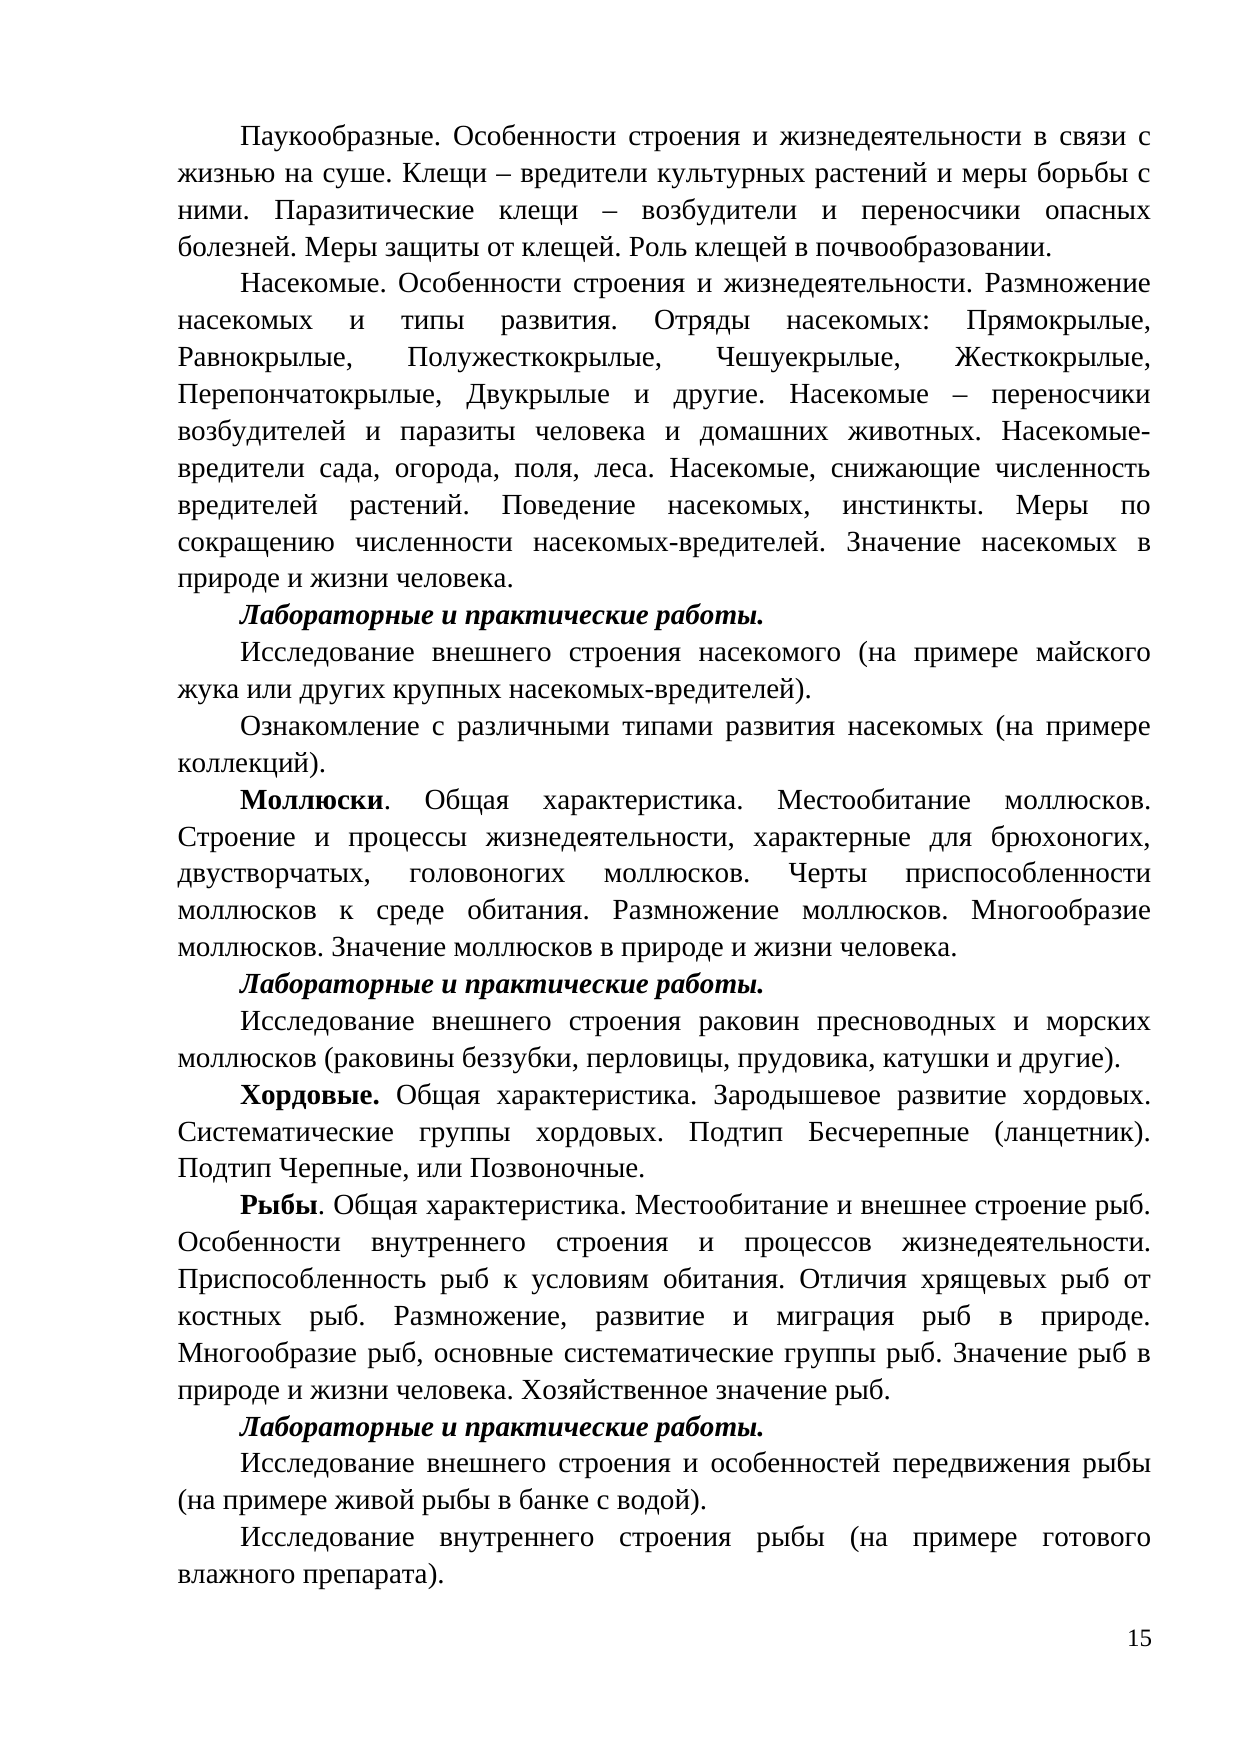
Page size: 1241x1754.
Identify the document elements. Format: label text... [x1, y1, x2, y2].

text Исследование внешнего строения насекомого (на примере майского жука или других крупных насекомых-вредителей). [177, 634, 1152, 705]
text Насекомые. Особенности строения и жизнедеятельности. Размножение насекомых и типы развития. Отряды насекомых: Прямокрылые, Равнокрылые, Полужесткокрылые, Чешуекрылые, Жесткокрылые, Перепончатокрылые, Двукрылые и другие. Насекомые – переносчики возбудителей и паразиты человека и домашних животных. Насекомые-вредители сада, огорода, поля, леса. Насекомые, снижающие численность вредителей растений. Поведение насекомых, инстинкты. Меры по сокращению численности насекомых-вредителей. Значение насекомых в природе и жизни человека. [177, 266, 1152, 594]
text Хордовые. Общая характеристика. Зародышевое развитие хордовых. Систематические группы хордовых. Подтип Бесчерепные (ланцетник). Подтип Черепные, или Позвоночные. [177, 1077, 1152, 1184]
text Исследование внешнего строения раковин пресноводных и морских моллюсков (раковины беззубки, перловицы, прудовика, катушки и другие). [177, 1003, 1152, 1073]
text Рыбы. Общая характеристика. Местообитание и внешнее строение рыб. Особенности внутреннего строения и процессов жизнедеятельности. Приспособленность рыб к условиям обитания. Отличия хрящевых рыб от костных рыб. Размножение, развитие и миграция рыб в природе. Многообразие рыб, основные систематические группы рыб. Значение рыб в природе и жизни человека. Хозяйственное значение рыб. [177, 1187, 1152, 1405]
text Лабораторные и практические работы. [177, 966, 1152, 1000]
text Лабораторные и практические работы. [177, 597, 1152, 631]
text Ознакомление с различными типами развития насекомых (на примере коллекций). [177, 708, 1152, 778]
text Исследование внутреннего строения рыбы (на примере готового влажного препарата). [177, 1519, 1152, 1590]
text Лабораторные и практические работы. [177, 1409, 1152, 1442]
text Паукообразные. Особенности строения и жизнедеятельности в связи с жизнью на суше. Клещи – вредители культурных растений и меры борьбы с ними. Паразитические клещи – возбудители и переносчики опасных болезней. Меры защиты от клещей. Роль клещей в почвообразовании. [177, 118, 1152, 262]
text Исследование внешнего строения и особенностей передвижения рыбы (на примере живой рыбы в банке с водой). [177, 1446, 1152, 1516]
text Моллюски. Общая характеристика. Местообитание моллюсков. Строение и процессы жизнедеятельности, характерные для брюхоногих, двустворчатых, головоногих моллюсков. Черты приспособленности моллюсков к среде обитания. Размножение моллюсков. Многообразие моллюсков. Значение моллюсков в природе и жизни человека. [177, 782, 1152, 963]
